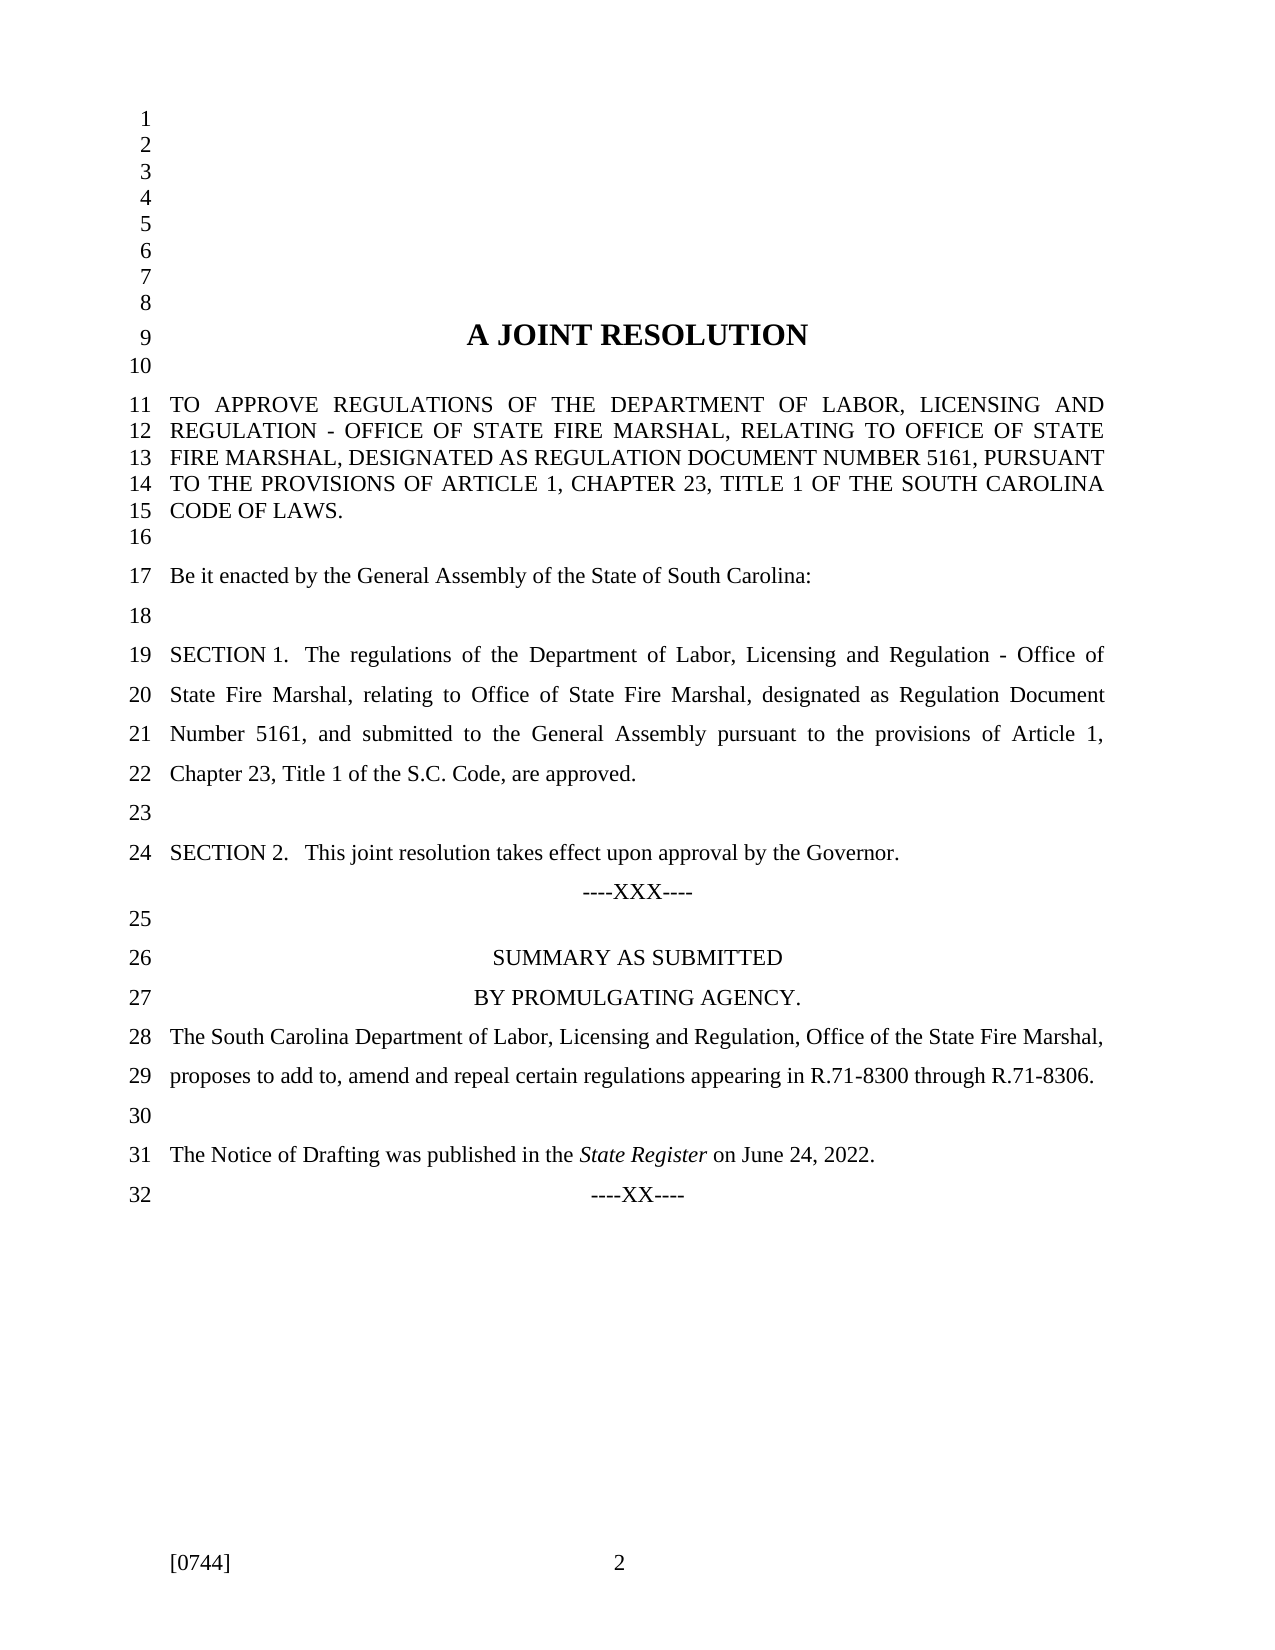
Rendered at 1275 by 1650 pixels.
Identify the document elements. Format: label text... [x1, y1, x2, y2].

text SUMMARY AS SUBMITTED [169, 944, 1106, 971]
text A JOINT RESOLUTION [169, 316, 1106, 352]
text Be it enacted by the General Assembly of the State of South Carolina: [169, 562, 1106, 589]
text The South Carolina Department of Labor, Licensing and Regulation, Office of the State Fire Marshal, proposes to add to, amend and repeal certain regulations appearing in R.71-8300 through R.71-8306. [169, 1023, 1106, 1089]
text ----XX---- [169, 1181, 1106, 1207]
text SECTION 2. This joint resolution takes effect upon approval by the Governor. [169, 839, 1106, 865]
text The Notice of Drafting was published in the State Register on June 24, 2022. [169, 1142, 1106, 1168]
text SECTION 1. The regulations of the , relating to , designated as Regulation Document Number , and submitted to the General Assembly pursuant to the provisions of Article 1, Chapter 23, Title 1 of the S.C. Code, are approved. [169, 641, 1106, 786]
text ----XXX---- [169, 878, 1106, 905]
text BY PROMULGATING AGENCY. [169, 984, 1106, 1010]
